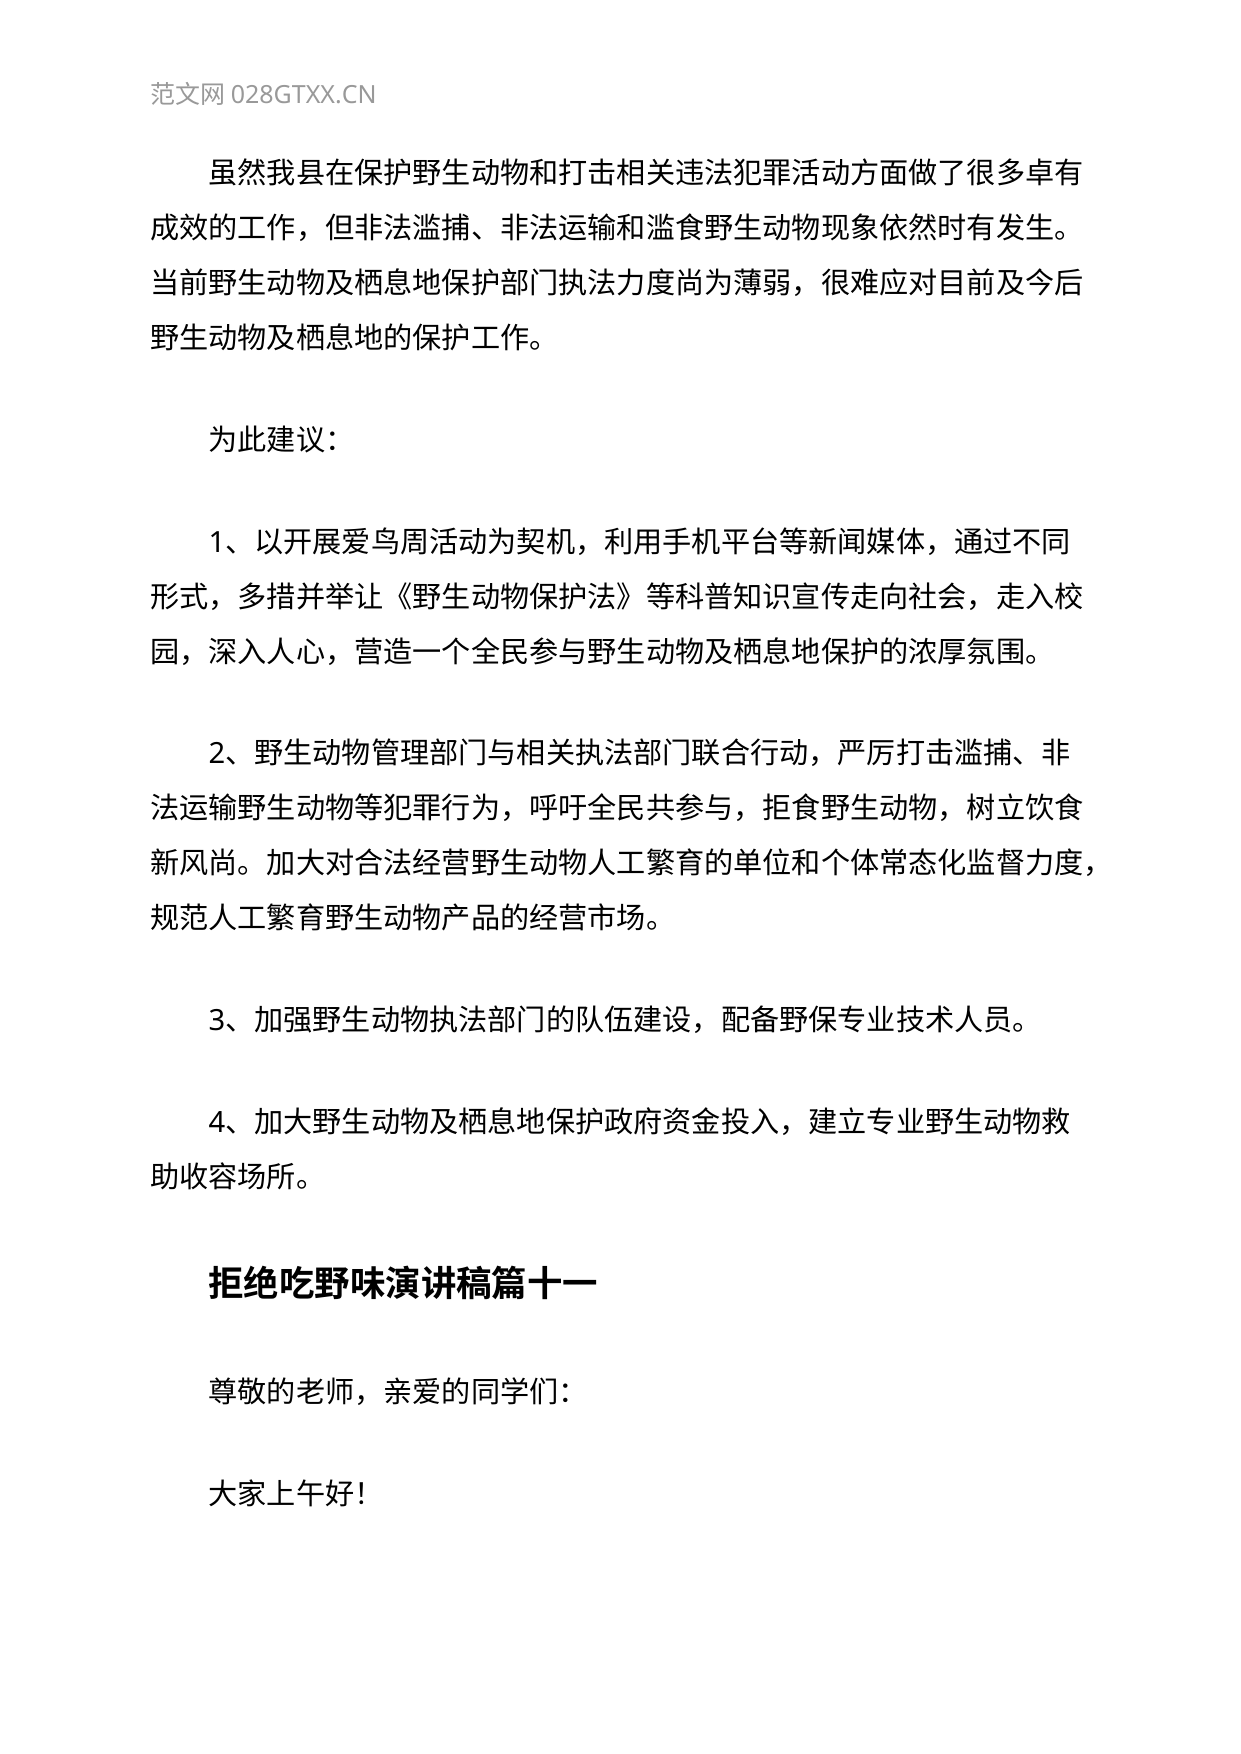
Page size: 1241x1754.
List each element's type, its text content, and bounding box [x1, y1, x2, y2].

text 大家上午好！ [150, 1470, 1090, 1513]
text 拒绝吃野味演讲稿篇十一 [150, 1255, 1090, 1306]
text 2、野生动物管理部门与相关执法部门联合行动，严厉打击滥捕、非法运输野生动物等犯罪行为，呼吁全民共参与，拒食野生动物，树立饮食新风尚。加大对合法经营野生动物人工繁育的单位和个体常态化监督力度，规范人工繁育野生动物产品的经营市场。 [150, 730, 1090, 937]
text 4、加大野生动物及栖息地保护政府资金投入，建立专业野生动物救助收容场所。 [150, 1098, 1090, 1196]
text 为此建议： [150, 416, 1090, 459]
text 虽然我县在保护野生动物和打击相关违法犯罪活动方面做了很多卓有成效的工作，但非法滥捕、非法运输和滥食野生动物现象依然时有发生。当前野生动物及栖息地保护部门执法力度尚为薄弱，很难应对目前及今后野生动物及栖息地的保护工作。 [150, 150, 1090, 357]
text 尊敬的老师，亲爱的同学们： [150, 1369, 1090, 1411]
text 1、以开展爱鸟周活动为契机，利用手机平台等新闻媒体，通过不同形式，多措并举让《野生动物保护法》等科普知识宣传走向社会，走入校园，深入人心，营造一个全民参与野生动物及栖息地保护的浓厚氛围。 [150, 518, 1090, 670]
text 3、加强野生动物执法部门的队伍建设，配备野保专业技术人员。 [150, 996, 1090, 1039]
